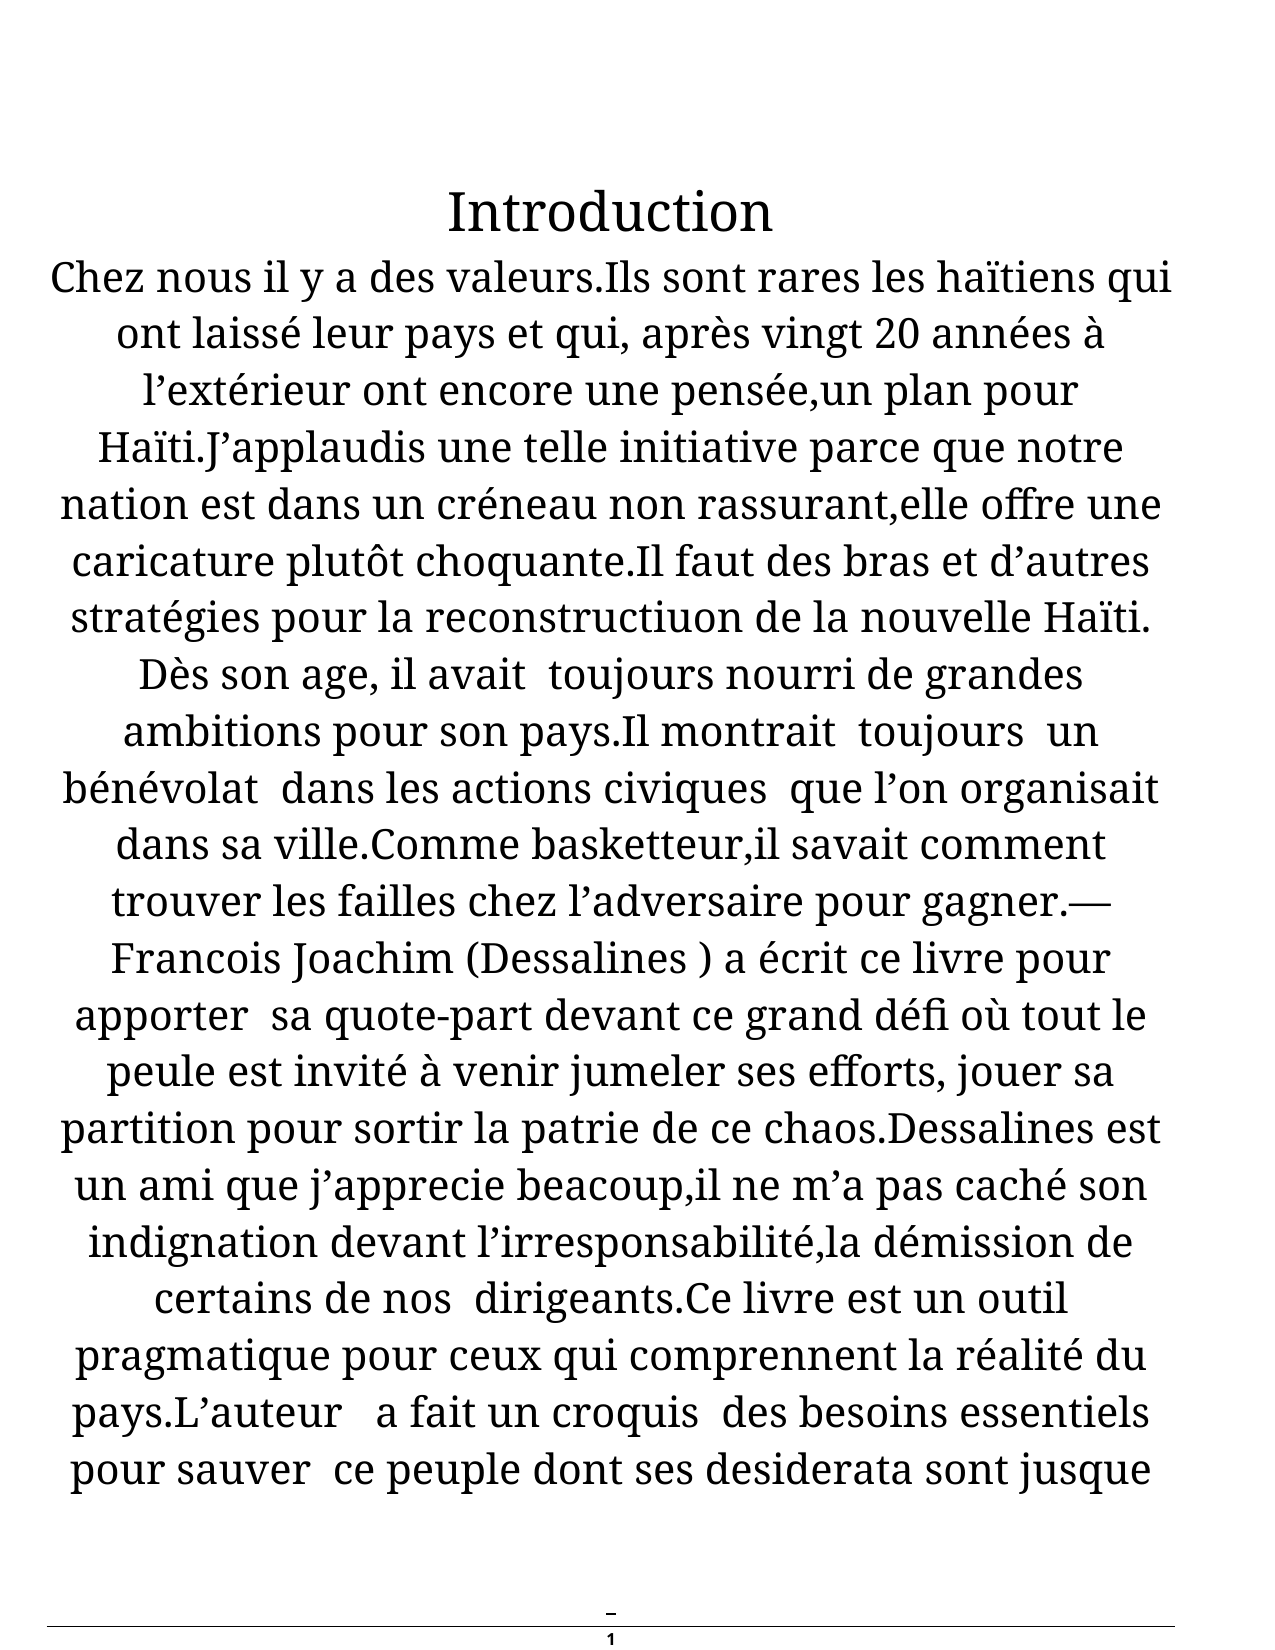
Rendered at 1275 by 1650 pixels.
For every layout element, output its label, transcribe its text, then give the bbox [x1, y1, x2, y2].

text Introduction [47, 174, 1175, 247]
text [47, 247, 1175, 1496]
